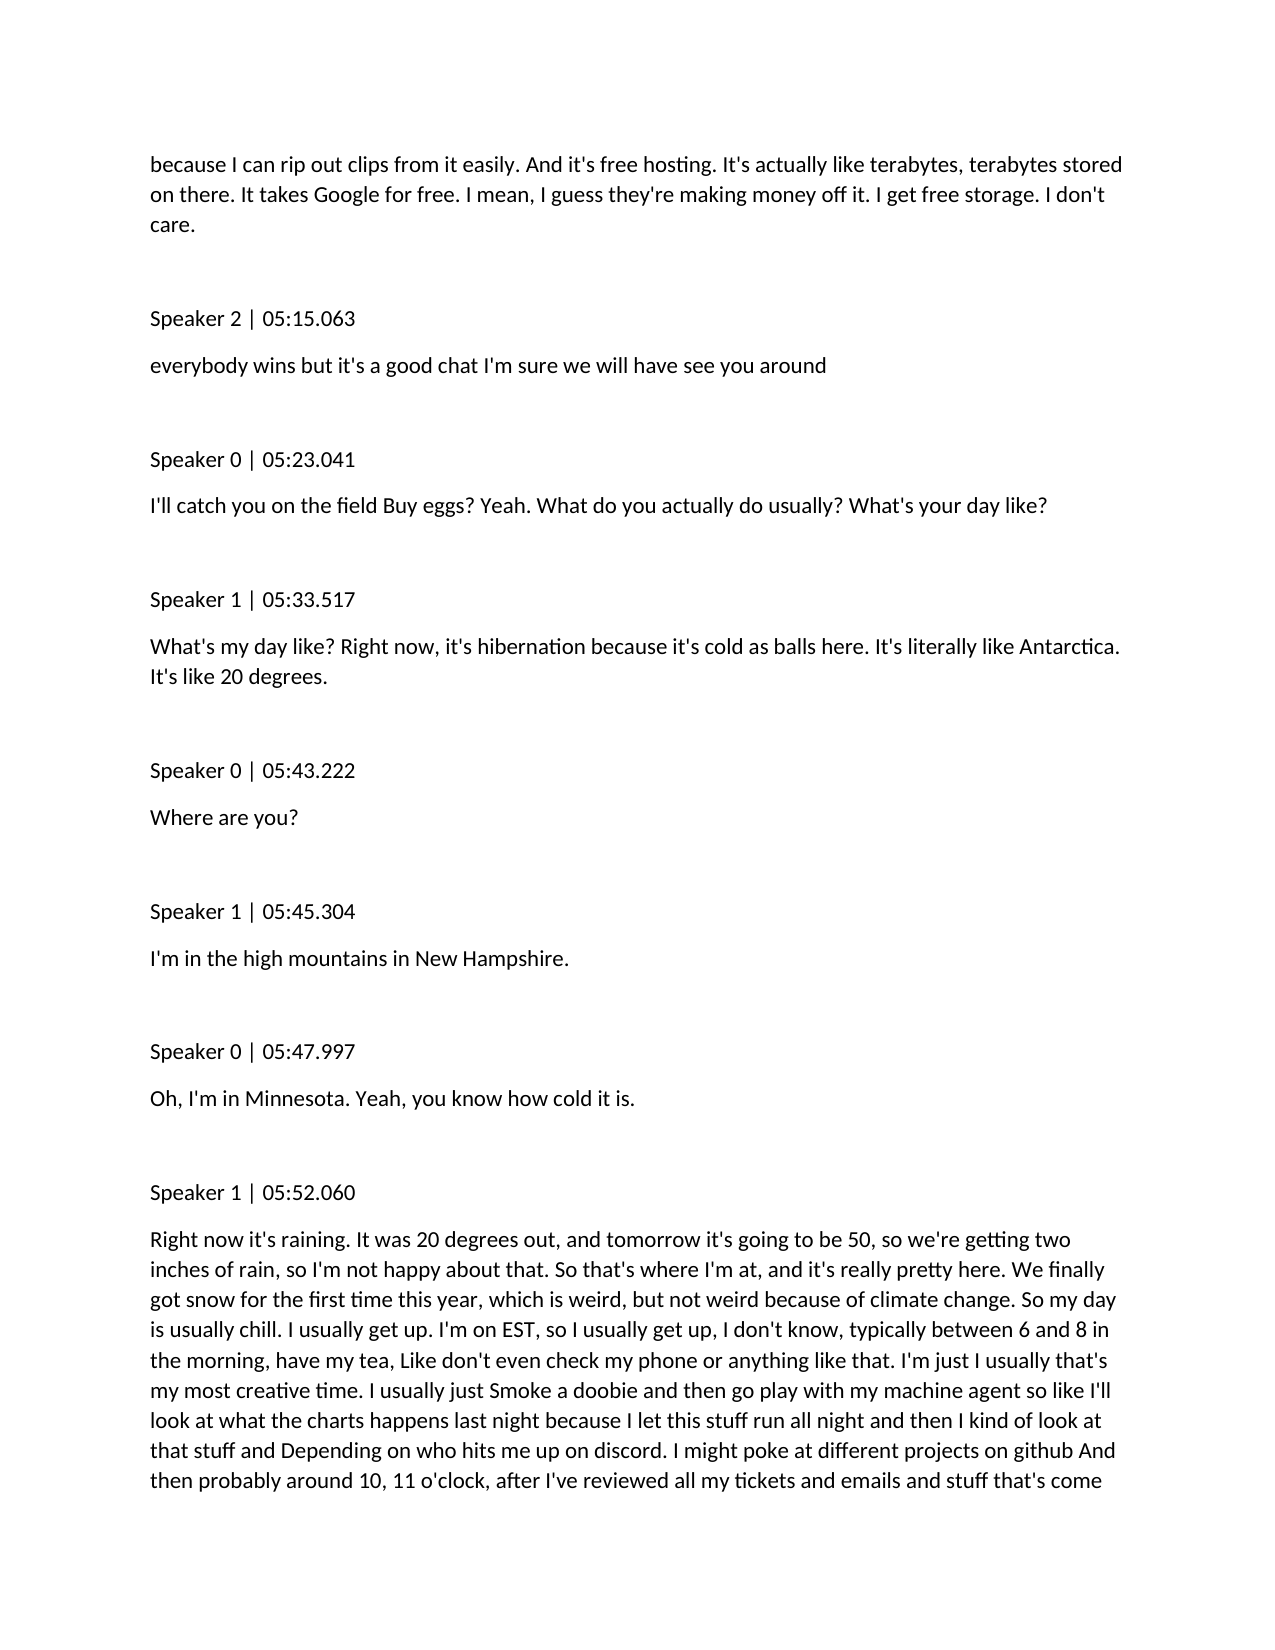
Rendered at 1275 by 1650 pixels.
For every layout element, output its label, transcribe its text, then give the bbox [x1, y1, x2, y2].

text Speaker 0 | 05:43.222 [150, 756, 1125, 784]
text everybody wins but it's a good chat I'm sure we will have see you around [150, 351, 1125, 379]
text Speaker 1 | 05:52.060 [150, 1178, 1125, 1206]
text Speaker 1 | 05:33.517 [150, 585, 1125, 613]
text What's my day like? Right now, it's hibernation because it's cold as balls here. It's literally like Antarctica. It's like 20 degrees. [150, 632, 1125, 691]
text Speaker 1 | 05:45.304 [150, 897, 1125, 925]
text Where are you? [150, 803, 1125, 831]
text Oh, I'm in Minnesota. Yeah, you know how cold it is. [150, 1084, 1125, 1112]
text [150, 150, 1125, 238]
text Speaker 2 | 05:15.063 [150, 304, 1125, 332]
text Speaker 0 | 05:47.997 [150, 1037, 1125, 1066]
text I'll catch you on the field Buy eggs? Yeah. What do you actually do usually? What's your day like? [150, 492, 1125, 520]
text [150, 1225, 1125, 1495]
text Speaker 0 | 05:23.041 [150, 445, 1125, 473]
text I'm in the high mountains in New Hampshire. [150, 944, 1125, 972]
